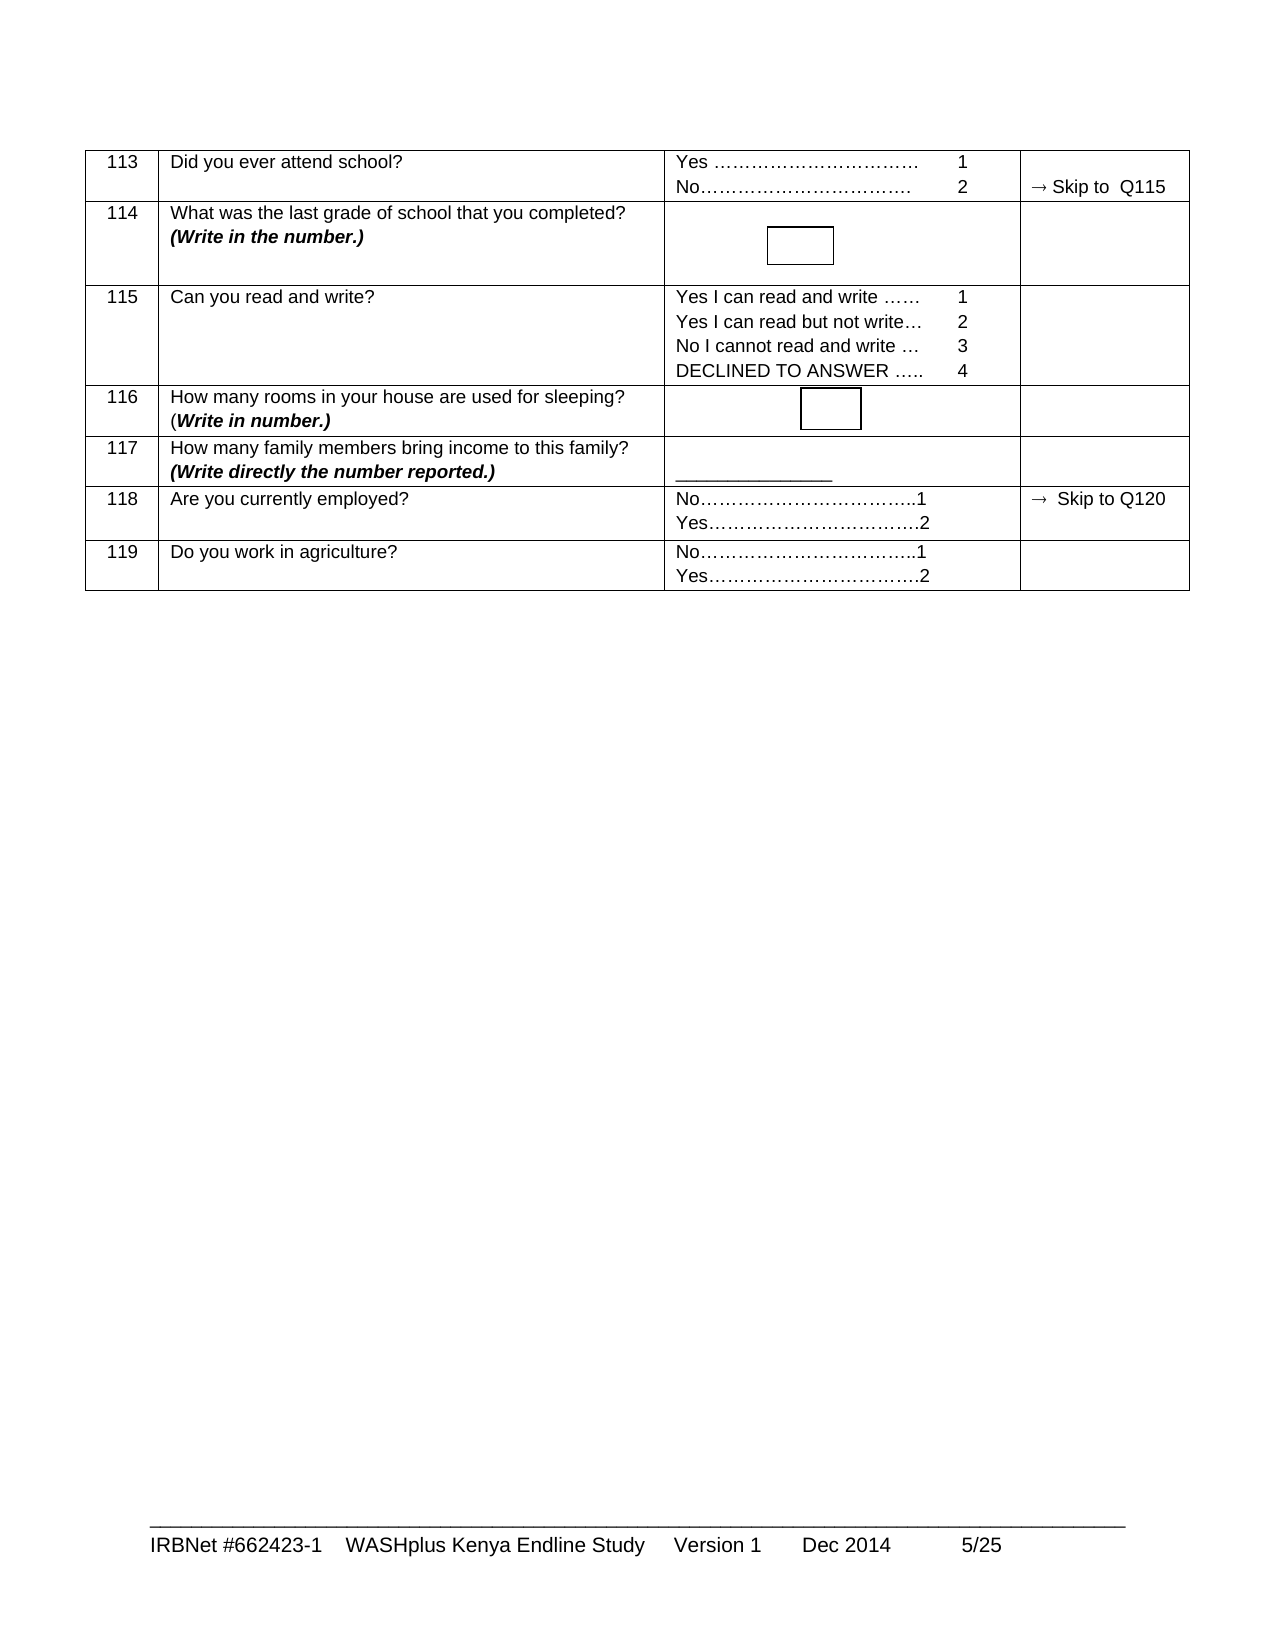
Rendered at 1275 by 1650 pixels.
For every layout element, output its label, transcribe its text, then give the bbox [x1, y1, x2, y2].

table_cell [946, 386, 1020, 436]
table_cell How many family members bring income to this family? (Write directly the number reported.) [159, 437, 664, 486]
table_cell 116 [86, 386, 158, 436]
table_cell [1021, 202, 1189, 285]
table_header 1 2 [946, 151, 1020, 201]
table_cell 119 [86, 541, 158, 590]
table_cell [946, 487, 1020, 539]
table_cell Are you currently employed? [159, 487, 664, 539]
table_header 113 [86, 151, 158, 201]
table_cell [665, 386, 946, 436]
table_cell No……………………………..1 Yes…………………………….2 [665, 541, 946, 590]
table_cell Yes I can read and write …… Yes I can read but not write… No I cannot read and write … Declined to answer ….. [665, 286, 946, 385]
table_header Did you ever attend school? [159, 151, 664, 201]
table_cell [1021, 541, 1189, 590]
table_cell [946, 437, 1020, 486]
table_cell Do you work in agriculture? [159, 541, 664, 590]
table_cell 117 [86, 437, 158, 486]
table_cell No……………………………..1 Yes…………………………….2 [665, 487, 946, 539]
table_cell 114 [86, 202, 158, 285]
table_cell [665, 202, 946, 285]
table_cell Can you read and write? [159, 286, 664, 385]
table_header Yes …………………………… No……………………………. [665, 151, 946, 201]
table_cell How many rooms in your house are used for sleeping? (Write in number.) [159, 386, 664, 436]
table_cell What was the last grade of school that you completed? (Write in the number.) [159, 202, 664, 285]
table_cell 118 [86, 487, 158, 539]
table_cell Skip to Q120 [1021, 487, 1189, 539]
table_cell [946, 541, 1020, 590]
table_cell [1021, 286, 1189, 385]
table_cell [946, 202, 1020, 285]
table_header Skip to Q115 [1021, 151, 1189, 201]
table_cell 115 [86, 286, 158, 385]
table_cell [1021, 437, 1189, 486]
table_cell _______________ [665, 437, 946, 486]
table_cell 1 2 3 4 [946, 286, 1020, 385]
table_cell [1021, 386, 1189, 436]
